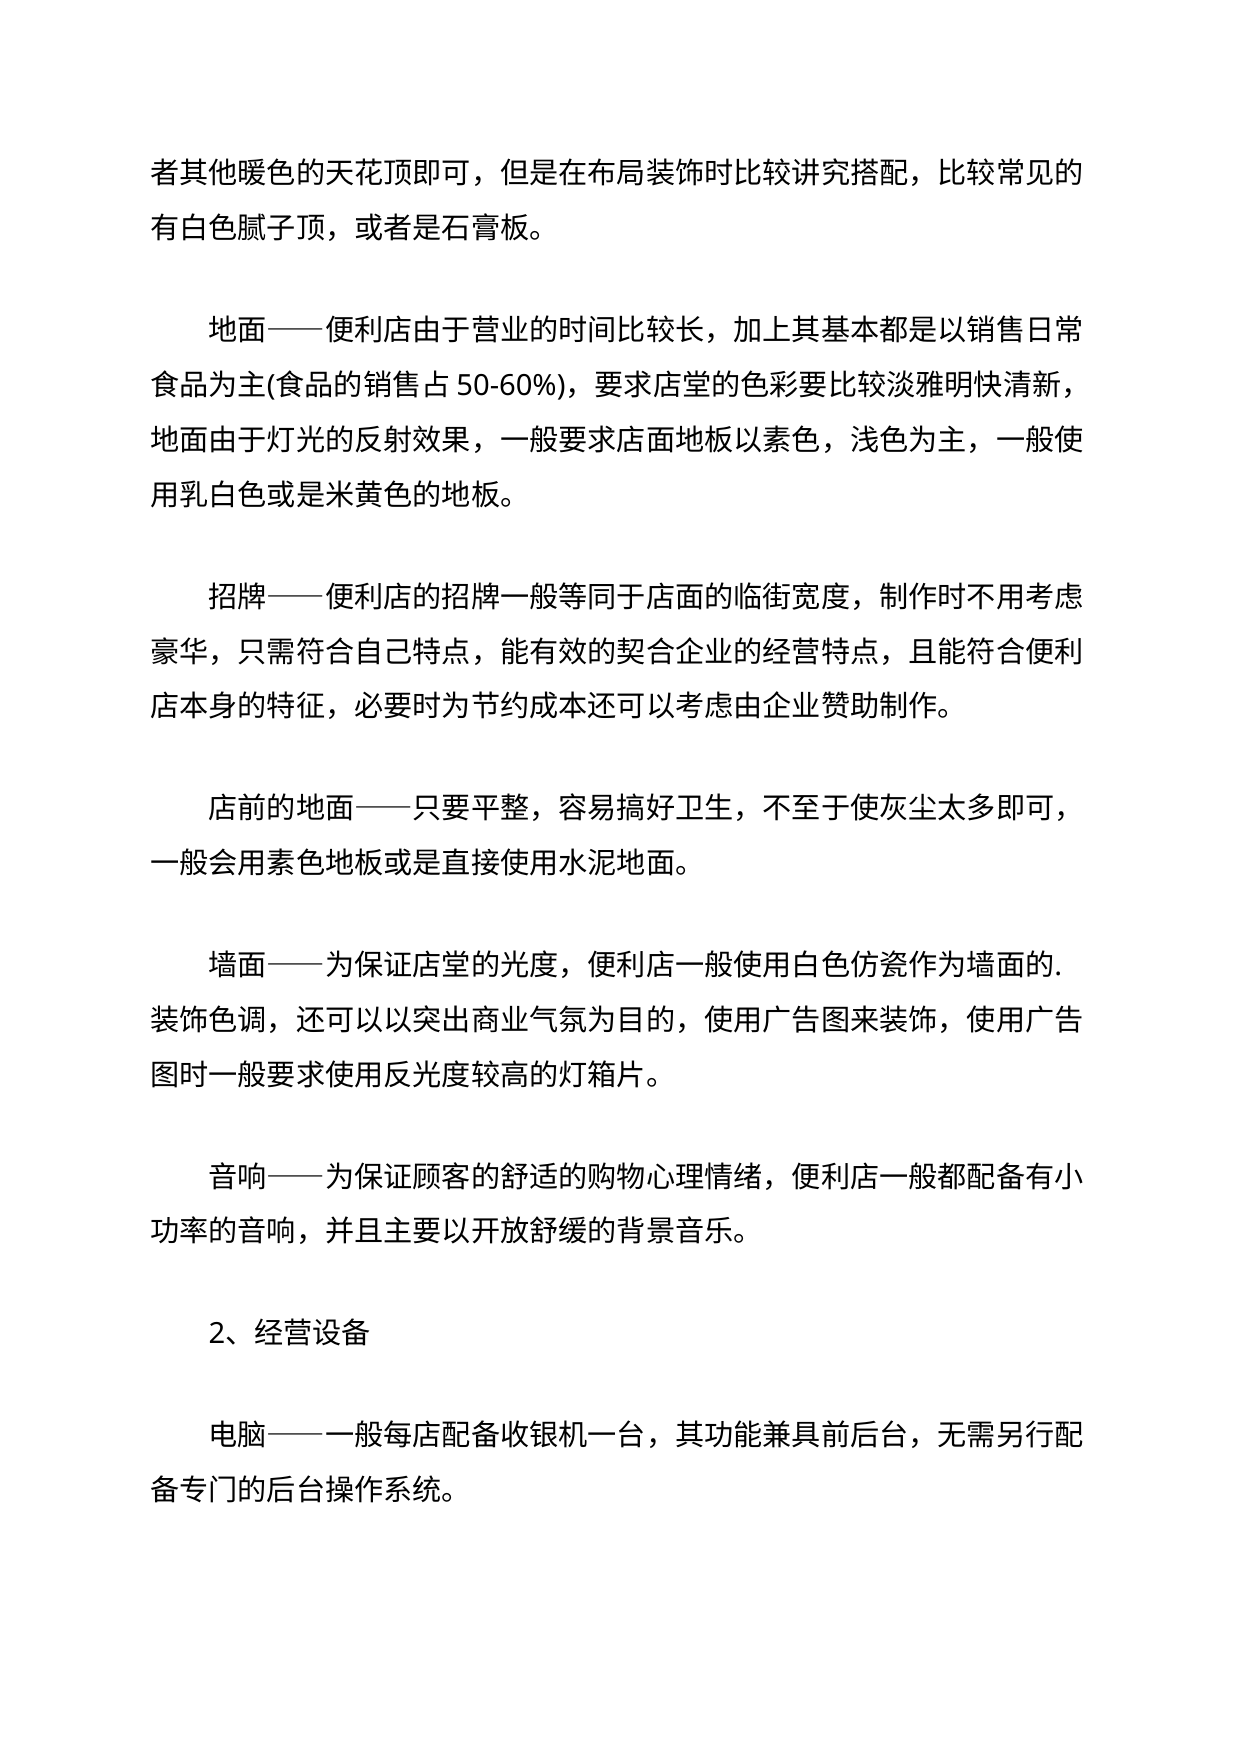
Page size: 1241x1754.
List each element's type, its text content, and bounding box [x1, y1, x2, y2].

text 店前的地面——只要平整，容易搞好卫生，不至于使灰尘太多即可，一般会用素色地板或是直接使用水泥地面。 [150, 785, 1090, 882]
text 电脑――一般每店配备收银机一台，其功能兼具前后台，无需另行配备专门的后台操作系统。 [150, 1412, 1090, 1509]
text 招牌——便利店的招牌一般等同于店面的临街宽度，制作时不用考虑豪华，只需符合自己特点，能有效的契合企业的经营特点，且能符合便利店本身的特征，必要时为节约成本还可以考虑由企业赞助制作。 [150, 573, 1090, 725]
text 音响――为保证顾客的舒适的购物心理情绪，便利店一般都配备有小功率的音响，并且主要以开放舒缓的背景音乐。 [150, 1153, 1090, 1250]
text 2、经营设备 [150, 1310, 1090, 1352]
text 地面——便利店由于营业的时间比较长，加上其基本都是以销售日常食品为主(食品的销售占50-60%)，要求店堂的色彩要比较淡雅明快清新，地面由于灯光的反射效果，一般要求店面地板以素色，浅色为主，一般使用乳白色或是米黄色的地板。 [150, 307, 1090, 514]
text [150, 150, 1090, 247]
text 墙面――为保证店堂的光度，便利店一般使用白色仿瓷作为墙面的.装饰色调，还可以以突出商业气氛为目的，使用广告图来装饰，使用广告图时一般要求使用反光度较高的灯箱片。 [150, 941, 1090, 1094]
